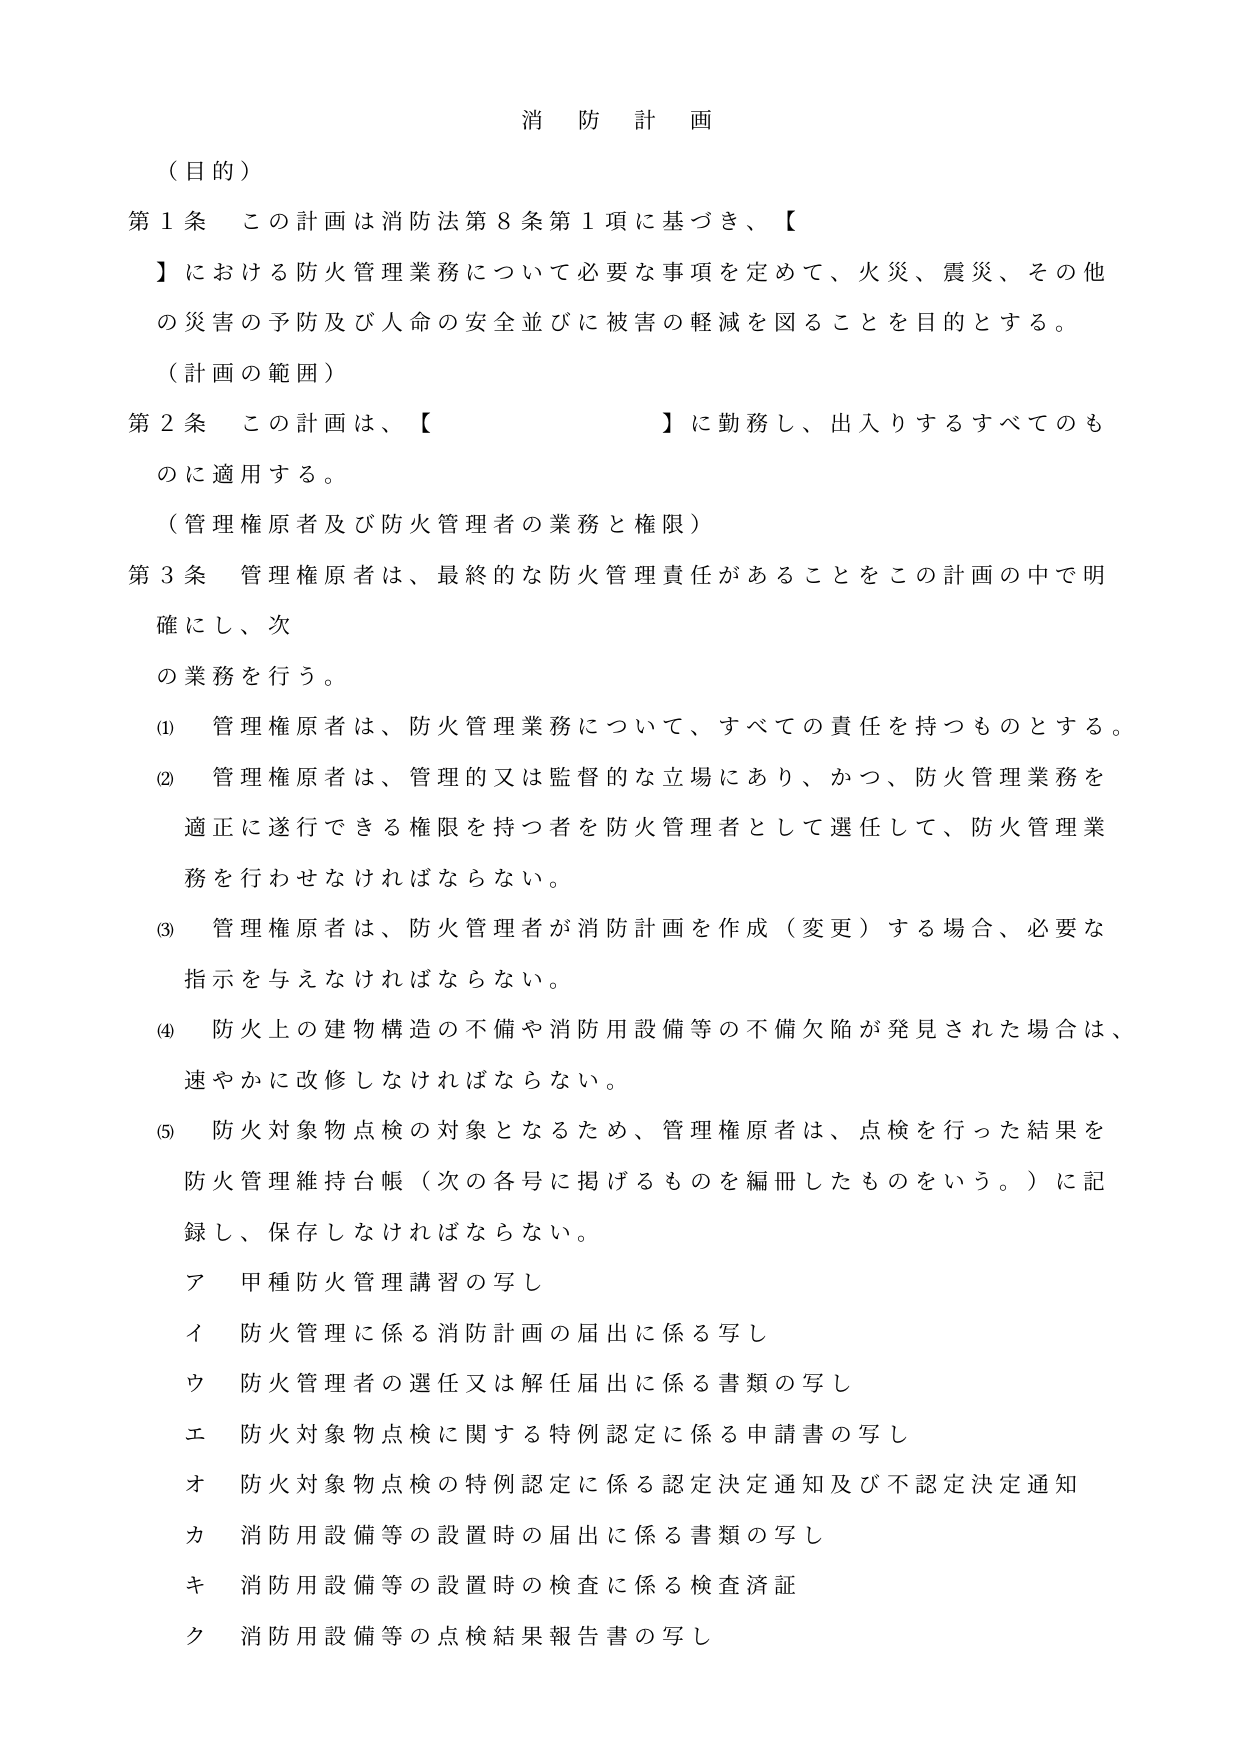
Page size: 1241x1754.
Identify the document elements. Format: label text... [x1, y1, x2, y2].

text 消 防 計 画 [128, 94, 1112, 144]
text （管理権原者及び防火管理者の業務と権限） [153, 498, 1112, 548]
text オ 防火対象物点検の特例認定に係る認定決定通知及び不認定決定通知 [153, 1458, 1112, 1508]
text 第３条 管理権原者は、最終的な防火管理責任があることをこの計画の中で明確にし、次 [128, 548, 1112, 649]
text ⑶ 管理権原者は、防火管理者が消防計画を作成（変更）する場合、必要な指示を与えなければならない。 [153, 902, 1112, 1003]
text ア 甲種防火管理講習の写し [153, 1256, 1112, 1306]
text の業務を行う。 [153, 649, 1112, 700]
text エ 防火対象物点検に関する特例認定に係る申請書の写し [153, 1407, 1112, 1458]
text （目的） [128, 144, 1112, 195]
text キ 消防用設備等の設置時の検査に係る検査済証 [153, 1559, 1112, 1609]
text 第１条 この計画は消防法第８条第１項に基づき、【 】における防火管理業務について必要な事項を定めて、火災、震災、その他の災害の予防及び人命の安全並びに被害の軽減を図ることを目的とする。 [128, 195, 1112, 346]
text ク 消防用設備等の点検結果報告書の写し [153, 1609, 1112, 1660]
text ⑷ 防火上の建物構造の不備や消防用設備等の不備欠陥が発見された場合は、速やかに改修しなければならない。 [153, 1003, 1112, 1104]
text 第２条 この計画は、【 】に勤務し、出入りするすべてのものに適用する。 [128, 397, 1112, 498]
text ⑸ 防火対象物点検の対象となるため、管理権原者は、点検を行った結果を防火管理維持台帳（次の各号に掲げるものを編冊したものをいう。）に記録し、保存しなければならない。 [153, 1104, 1112, 1256]
text ウ 防火管理者の選任又は解任届出に係る書類の写し [153, 1357, 1112, 1407]
text （計画の範囲） [153, 346, 1112, 397]
text イ 防火管理に係る消防計画の届出に係る写し [153, 1306, 1112, 1357]
text ⑵ 管理権原者は、管理的又は監督的な立場にあり、かつ、防火管理業務を適正に遂行できる権限を持つ者を防火管理者として選任して、防火管理業務を行わせなければならない。 [153, 751, 1112, 902]
text ⑴ 管理権原者は、防火管理業務について、すべての責任を持つものとする。 [153, 700, 1112, 751]
text カ 消防用設備等の設置時の届出に係る書類の写し [153, 1508, 1112, 1559]
